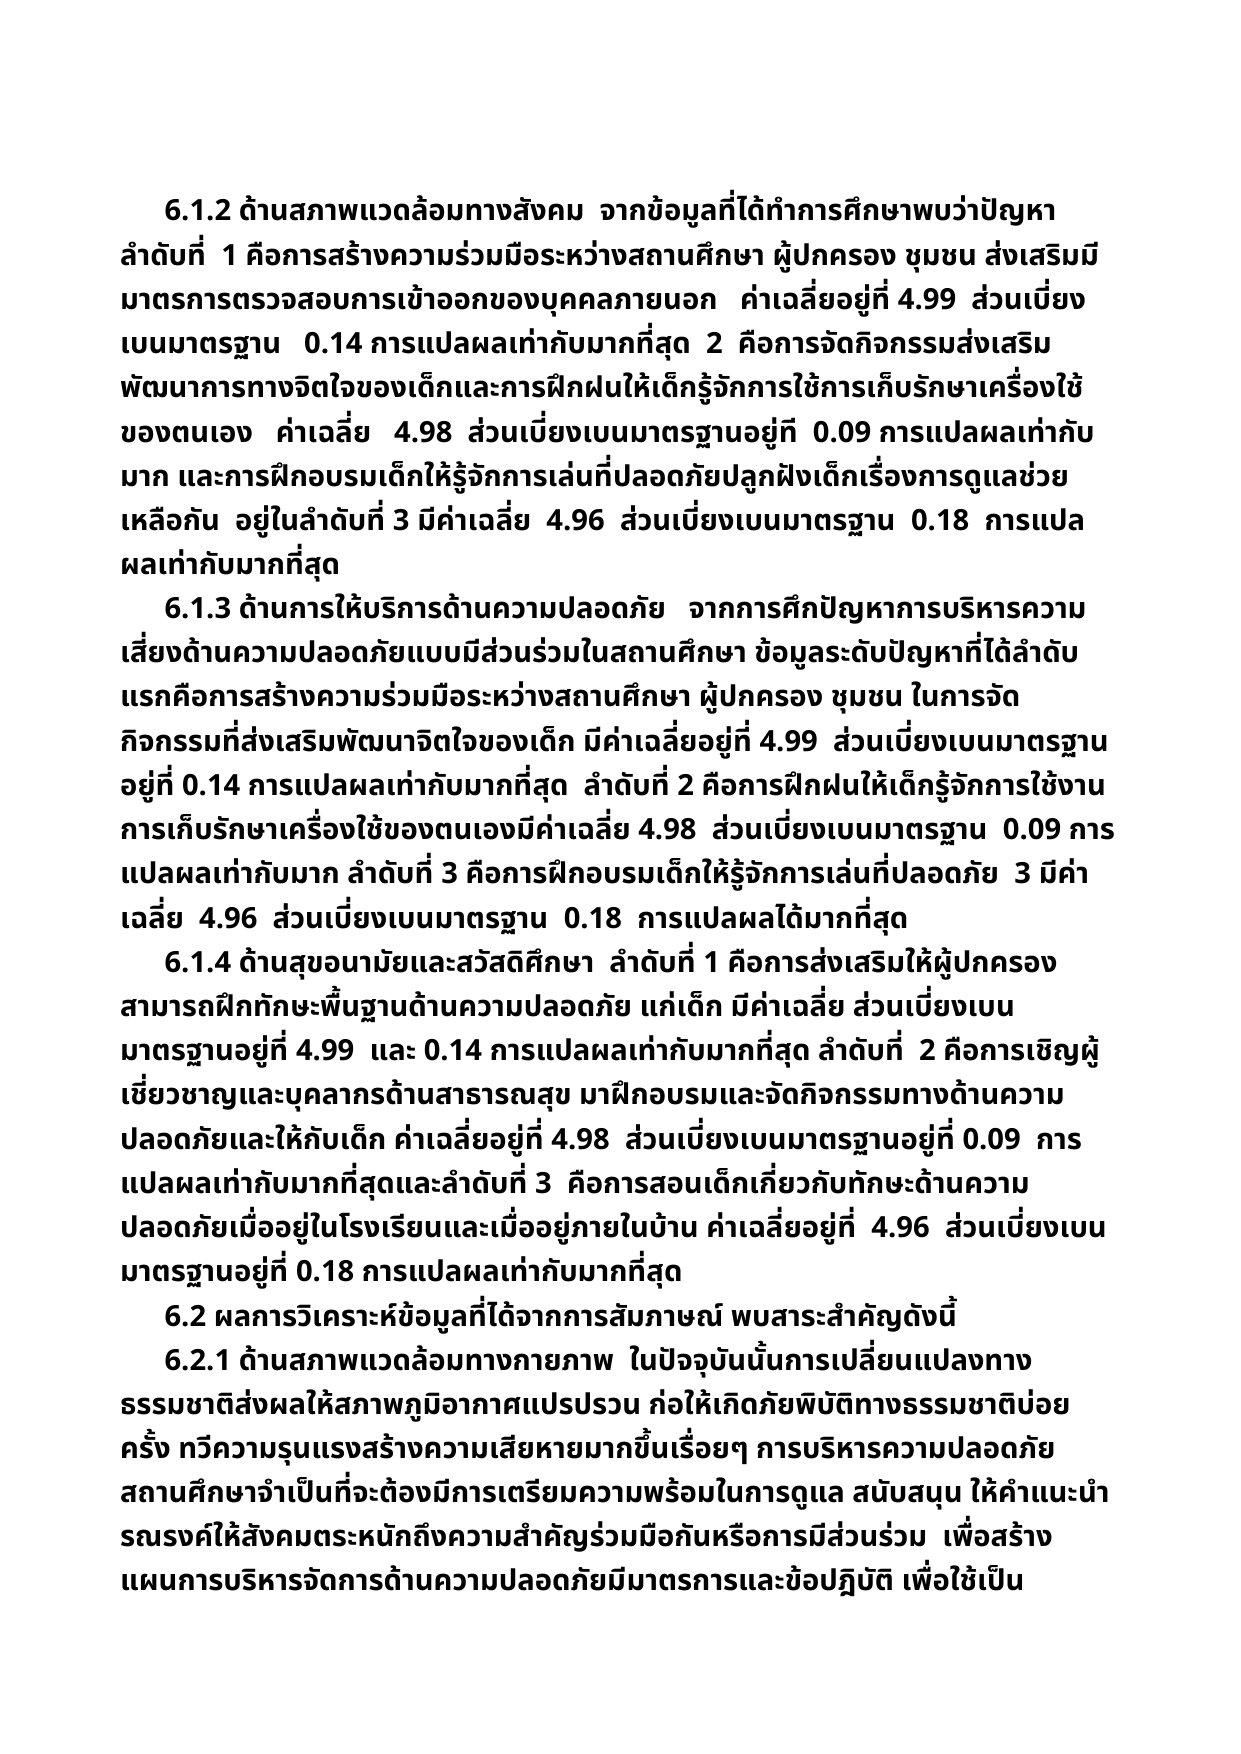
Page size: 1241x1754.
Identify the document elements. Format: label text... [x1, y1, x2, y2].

text 6.1.3 ด้านการให้บริการด้านความปลอดภัย จากการศึกปัญหาการบริหารความเสี่ยงด้านความปลอดภัยแบบมีส่วนร่วมในสถานศึกษา ข้อมูลระดับปัญหาที่ได้ลำดับแรกคือการสร้างความร่วมมือระหว่างสถานศึกษา ผู้ปกครอง ชุมชน ในการจัดกิจกรรมที่ส่งเสริมพัฒนาจิตใจของเด็ก มีค่าเฉลี่ยอยู่ที่ 4.99 ส่วนเบี่ยงเบนมาตรฐานอยู่ที่ 0.14 การแปลผลเท่ากับมากที่สุด ลำดับที่ 2 คือการฝึกฝนให้เด็กรู้จักการใช้งาน การเก็บรักษาเครื่องใช้ของตนเองมีค่าเฉลี่ย 4.98 ส่วนเบี่ยงเบนมาตรฐาน 0.09 การแปลผลเท่ากับมาก ลำดับที่ 3 คือการฝึกอบรมเด็กให้รู้จักการเล่นที่ปลอดภัย 3 มีค่าเฉลี่ย 4.96 ส่วนเบี่ยงเบนมาตรฐาน 0.18 การแปลผลได้มากที่สุด [120, 587, 1120, 941]
text 6.1.4 ด้านสุขอนามัยและสวัสดิศึกษา ลำดับที่ 1 คือการส่งเสริมให้ผู้ปกครองสามารถฝึกทักษะพื้นฐานด้านความปลอดภัย แก่เด็ก มีค่าเฉลี่ย ส่วนเบี่ยงเบนมาตรฐานอยู่ที่ 4.99 และ 0.14 การแปลผลเท่ากับมากที่สุด ลำดับที่ 2 คือการเชิญผู้เชี่ยวชาญและบุคลากรด้านสาธารณสุข มาฝึกอบรมและจัดกิจกรรมทางด้านความปลอดภัยและให้กับเด็ก ค่าเฉลี่ยอยู่ที่ 4.98 ส่วนเบี่ยงเบนมาตรฐานอยู่ที่ 0.09 การแปลผลเท่ากับมากที่สุดและลำดับที่ 3 คือการสอนเด็กเกี่ยวกับทักษะด้านความปลอดภัยเมื่ออยู่ในโรงเรียนและเมื่ออยู่ภายในบ้าน ค่าเฉลี่ยอยู่ที่ 4.96 ส่วนเบี่ยงเบนมาตรฐานอยู่ที่ 0.18 การแปลผลเท่ากับมากที่สุด [120, 941, 1120, 1295]
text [120, 1339, 1120, 1604]
text 6.1.2 ด้านสภาพแวดล้อมทางสังคม จากข้อมูลที่ได้ทำการศึกษาพบว่าปัญหา ลำดับที่ 1 คือการสร้างความร่วมมือระหว่างสถานศึกษา ผู้ปกครอง ชุมชน ส่งเสริมมีมาตรการตรวจสอบการเข้าออกของบุคคลภายนอก ค่าเฉลี่ยอยู่ที่ 4.99 ส่วนเบี่ยงเบนมาตรฐาน 0.14 การแปลผลเท่ากับมากที่สุด 2 คือการจัดกิจกรรมส่งเสริมพัฒนาการทางจิตใจของเด็กและการฝึกฝนให้เด็กรู้จักการใช้การเก็บรักษาเครื่องใช้ของตนเอง ค่าเฉลี่ย 4.98 ส่วนเบี่ยงเบนมาตรฐานอยู่ที 0.09 การแปลผลเท่ากับมาก และการฝึกอบรมเด็กให้รู้จักการเล่นที่ปลอดภัยปลูกฝังเด็กเรื่องการดูแลช่วยเหลือกัน อยู่ในลำดับที่ 3 มีค่าเฉลี่ย 4.96 ส่วนเบี่ยงเบนมาตรฐาน 0.18 การแปลผลเท่ากับมากที่สุด [120, 190, 1120, 587]
text 6.2 ผลการวิเคราะห์ข้อมูลที่ได้จากการสัมภาษณ์ พบสาระสำคัญดังนี้ [120, 1295, 1120, 1339]
